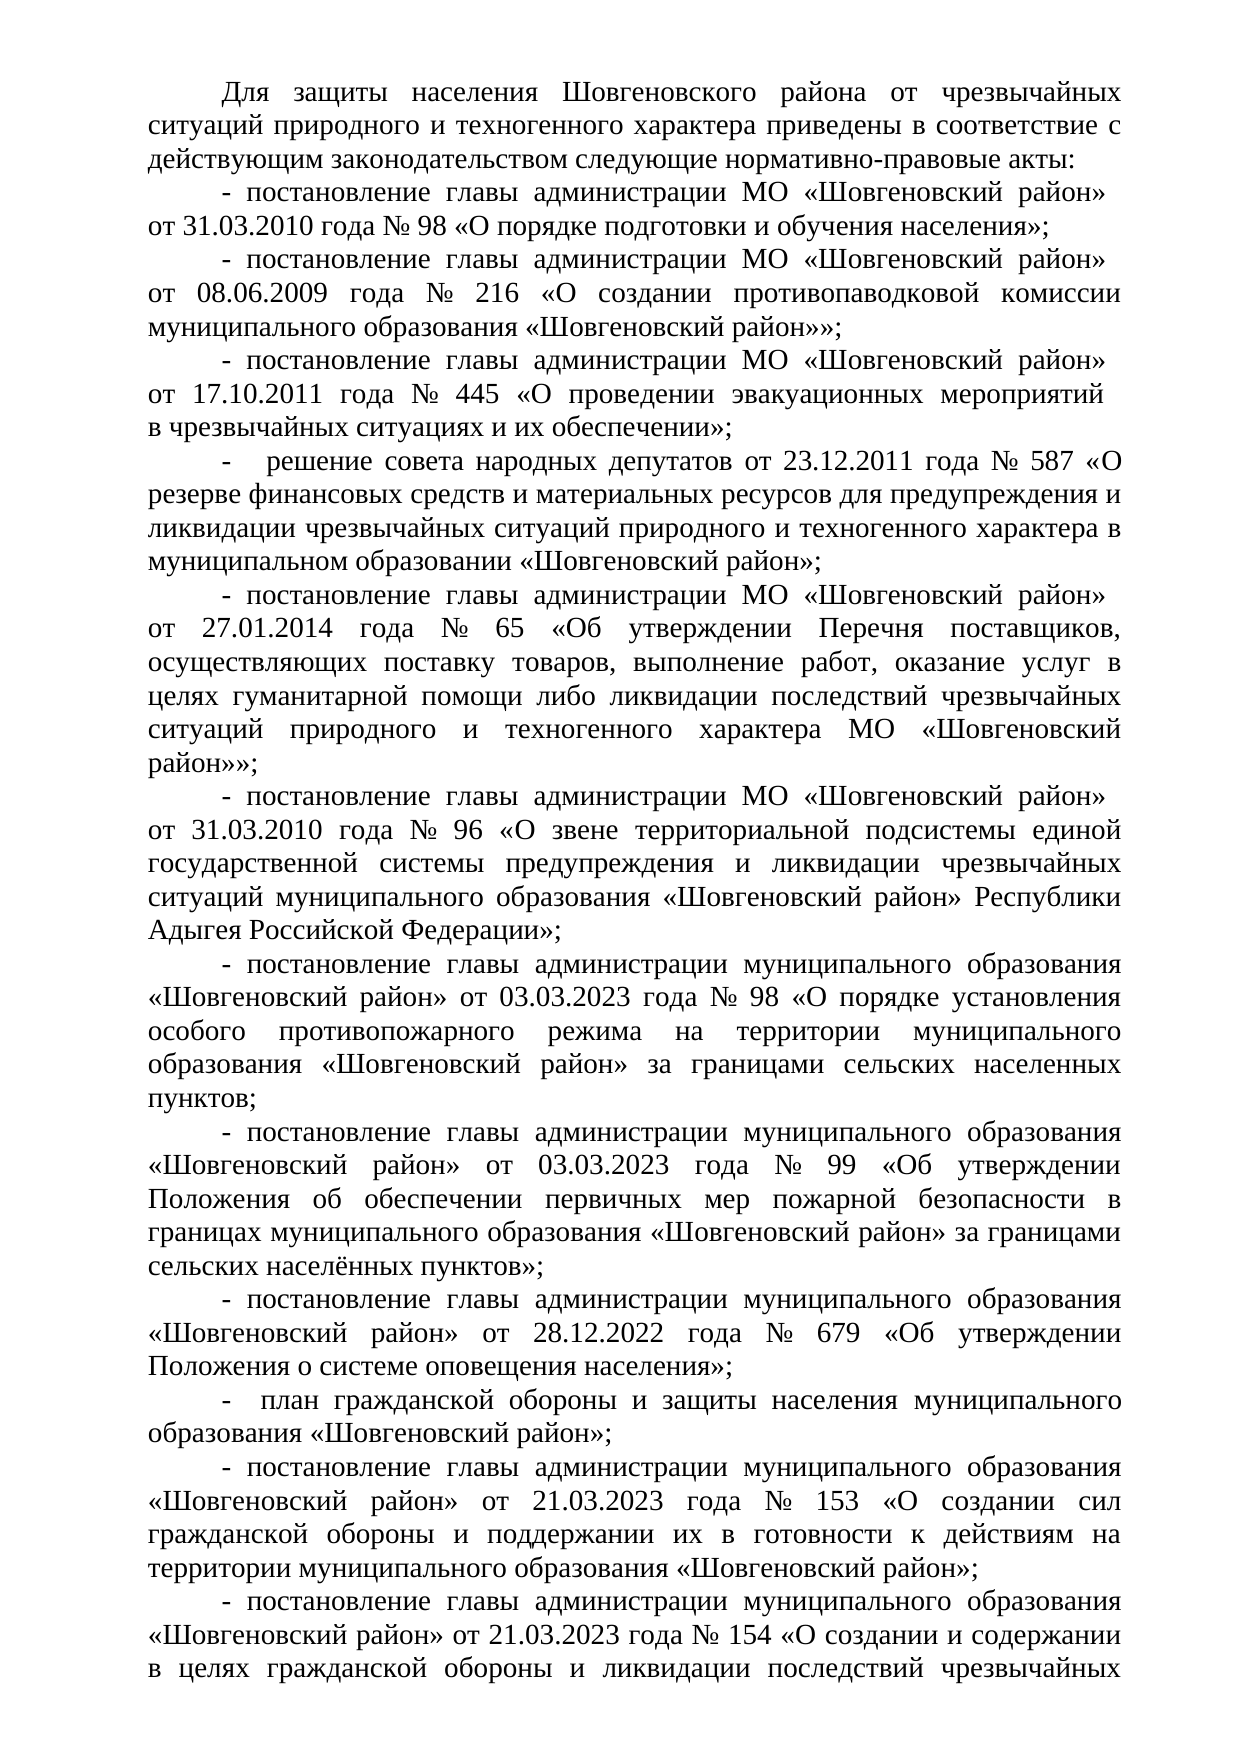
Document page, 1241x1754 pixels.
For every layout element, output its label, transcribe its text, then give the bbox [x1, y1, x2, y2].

text - постановление главы администрации МО «Шовгеновский район» от 31.03.2010 года № 96 «О звене территориальной подсистемы единой государственной системы предупреждения и ликвидации чрезвычайных ситуаций муниципального образования «Шовгеновский район» Республики Адыгея Российской Федерации»; [148, 778, 1122, 946]
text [148, 1583, 1122, 1684]
text - постановление главы администрации МО «Шовгеновский район» от 08.06.2009 года № 216 «О создании противопаводковой комиссии муниципального образования «Шовгеновский район»»; [148, 242, 1122, 342]
text - постановление главы администрации муниципального образования «Шовгеновский район» от 28.12.2022 года № 679 «Об утверждении Положения о системе оповещения населения»; [148, 1281, 1122, 1382]
text Для защиты населения Шовгеновского района от чрезвычайных ситуаций природного и техногенного характера приведены в соответствие с действующим законодательством следующие нормативно-правовые акты: [148, 74, 1122, 174]
text - постановление главы администрации МО «Шовгеновский район» от 31.03.2010 года № 98 «О порядке подготовки и обучения населения»; [148, 174, 1122, 242]
text - постановление главы администрации МО «Шовгеновский район» от 27.01.2014 года № 65 «Об утверждении Перечня поставщиков, осуществляющих поставку товаров, выполнение работ, оказание услуг в целях гуманитарной помощи либо ликвидации последствий чрезвычайных ситуаций природного и техногенного характера МО «Шовгеновский район»»; [148, 577, 1122, 778]
text - решение совета народных депутатов от 23.12.2011 года № 587 «О резерве финансовых средств и материальных ресурсов для предупреждения и ликвидации чрезвычайных ситуаций природного и техногенного характера в муниципальном образовании «Шовгеновский район»; [148, 443, 1122, 577]
text - план гражданской обороны и защиты населения муниципального образования «Шовгеновский район»; [148, 1382, 1122, 1449]
text - постановление главы администрации муниципального образования «Шовгеновский район» от 03.03.2023 года № 99 «Об утверждении Положения об обеспечении первичных мер пожарной безопасности в границах муниципального образования «Шовгеновский район» за границами сельских населённых пунктов»; [148, 1114, 1122, 1281]
text - постановление главы администрации муниципального образования «Шовгеновский район» от 03.03.2023 года № 98 «О порядке установления особого противопожарного режима на территории муниципального образования «Шовгеновский район» за границами сельских населенных пунктов; [148, 946, 1122, 1114]
text - постановление главы администрации муниципального образования «Шовгеновский район» от 21.03.2023 года № 153 «О создании сил гражданской обороны и поддержании их в готовности к действиям на территории муниципального образования «Шовгеновский район»; [148, 1449, 1122, 1583]
text - постановление главы администрации МО «Шовгеновский район» от 17.10.2011 года № 445 «О проведении эвакуационных мероприятий в чрезвычайных ситуациях и их обеспечении»; [148, 342, 1122, 443]
